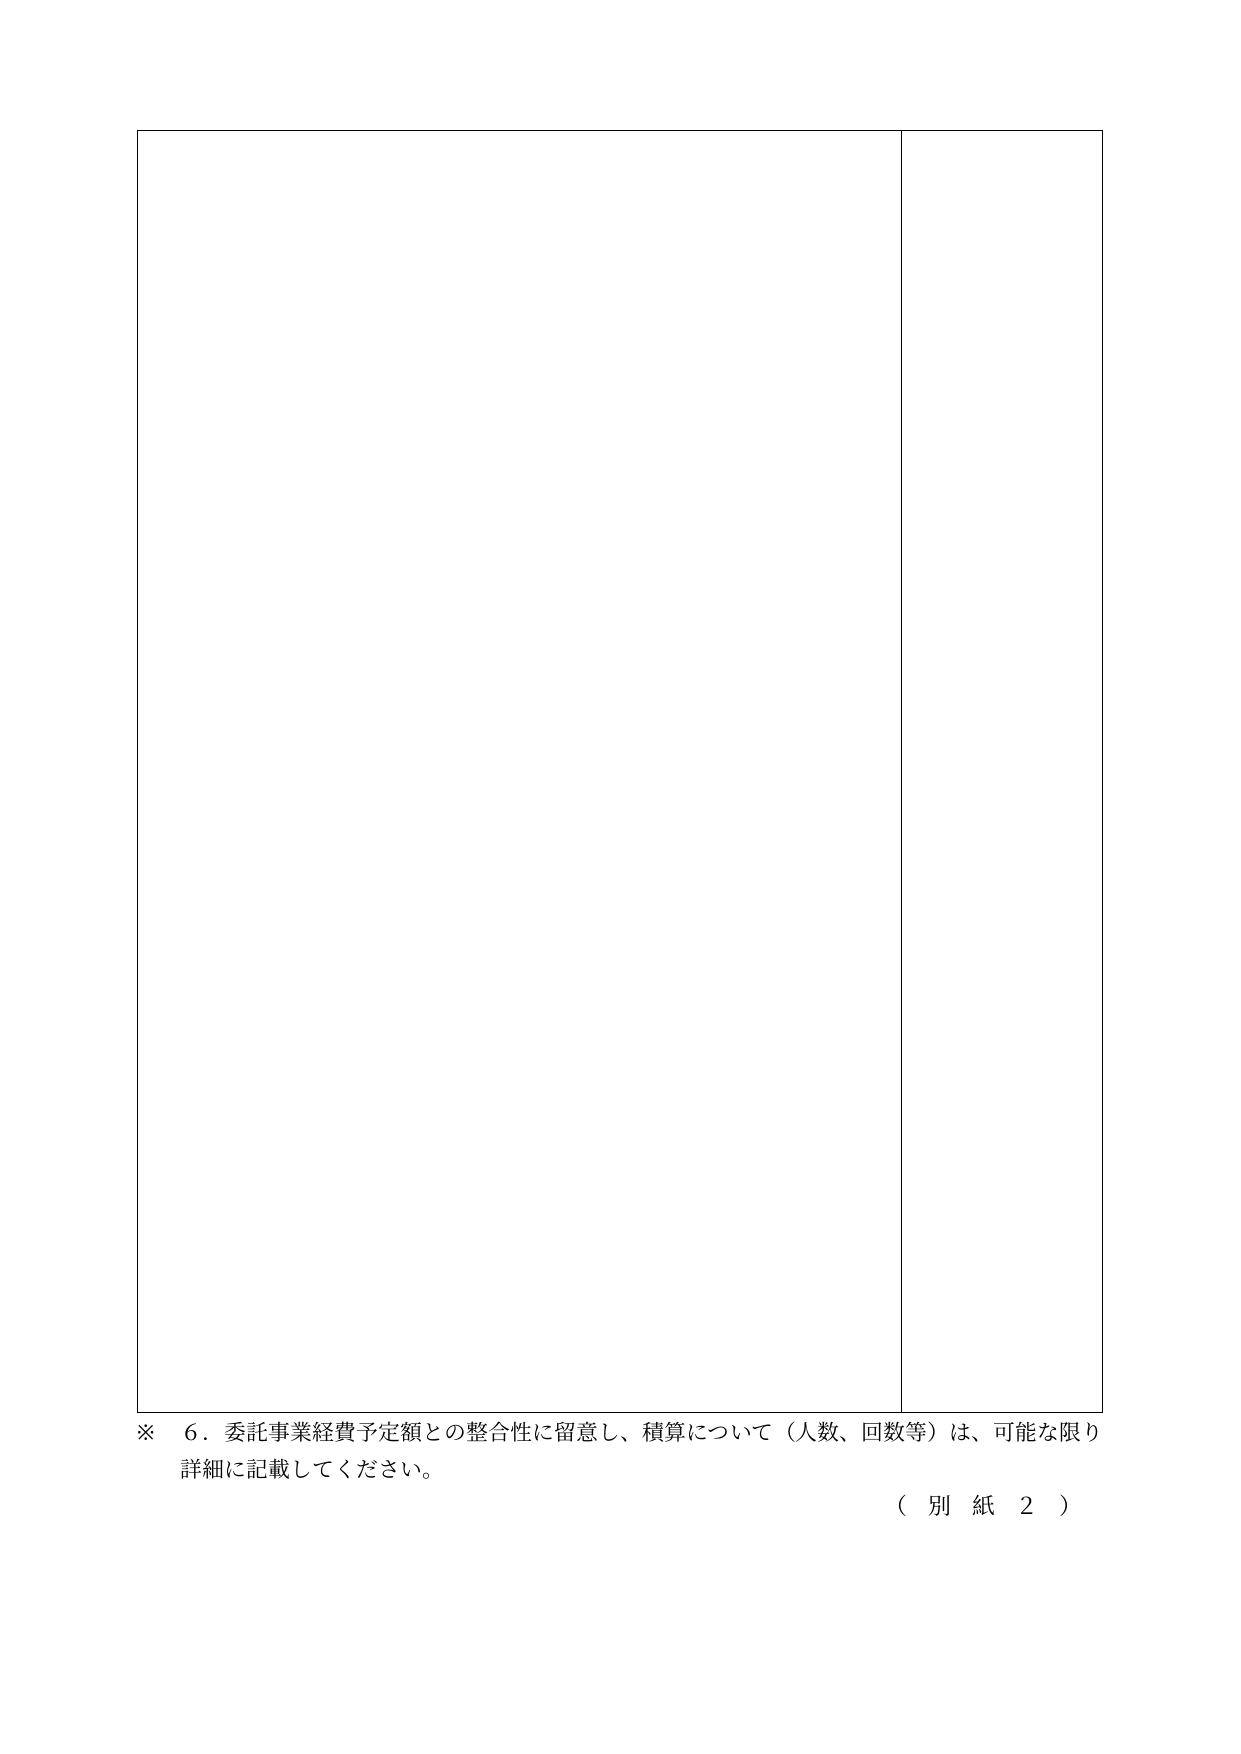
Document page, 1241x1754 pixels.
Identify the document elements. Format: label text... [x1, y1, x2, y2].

table_cell [138, 131, 901, 1412]
text ※ ６．委託事業経費予定額との整合性に留意し、積算について（人数、回数等）は、可能な限り詳細に記載してください。 [137, 1413, 1104, 1486]
table_cell [902, 131, 1102, 1412]
text （別紙２） [137, 1486, 1104, 1522]
